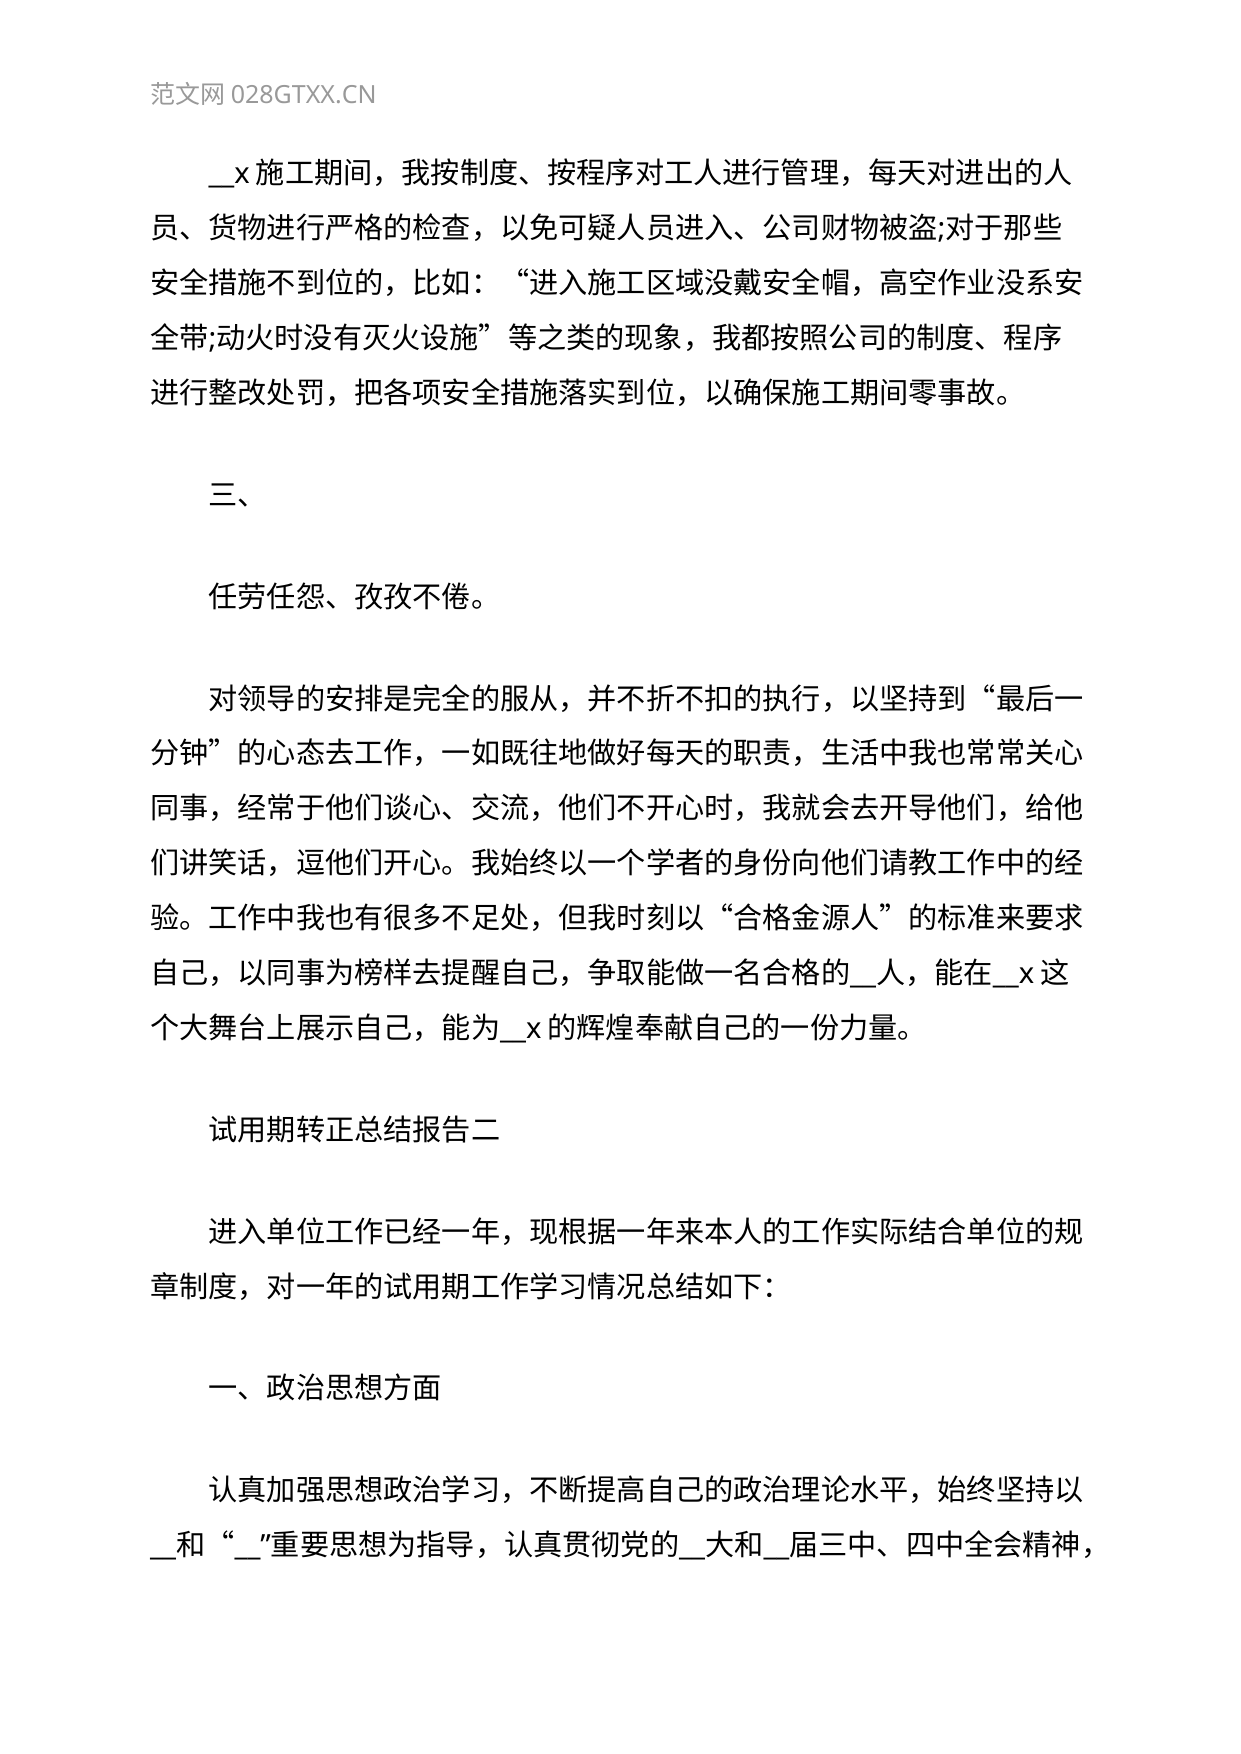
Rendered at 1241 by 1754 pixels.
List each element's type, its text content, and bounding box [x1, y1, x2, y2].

text 一、政治思想方面 [150, 1365, 1090, 1407]
text 三、 [150, 472, 1090, 514]
text 试用期转正总结报告二 [150, 1107, 1090, 1149]
text 对领导的安排是完全的服从，并不折不扣的执行，以坚持到“最后一分钟”的心态去工作，一如既往地做好每天的职责，生活中我也常常关心同事，经常于他们谈心、交流，他们不开心时，我就会去开导他们，给他们讲笑话，逗他们开心。我始终以一个学者的身份向他们请教工作中的经验。工作中我也有很多不足处，但我时刻以“合格金源人”的标准来要求自己，以同事为榜样去提醒自己，争取能做一名合格的__人，能在__x这个大舞台上展示自己，能为__x的辉煌奉献自己的一份力量。 [150, 675, 1090, 1047]
text 任劳任怨、孜孜不倦。 [150, 573, 1090, 616]
text __x施工期间，我按制度、按程序对工人进行管理，每天对进出的人员、货物进行严格的检查，以免可疑人员进入、公司财物被盗;对于那些安全措施不到位的，比如：“进入施工区域没戴安全帽，高空作业没系安全带;动火时没有灭火设施”等之类的现象，我都按照公司的制度、程序进行整改处罚，把各项安全措施落实到位，以确保施工期间零事故。 [150, 150, 1090, 412]
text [150, 1467, 1090, 1564]
text 进入单位工作已经一年，现根据一年来本人的工作实际结合单位的规章制度，对一年的试用期工作学习情况总结如下： [150, 1208, 1090, 1306]
